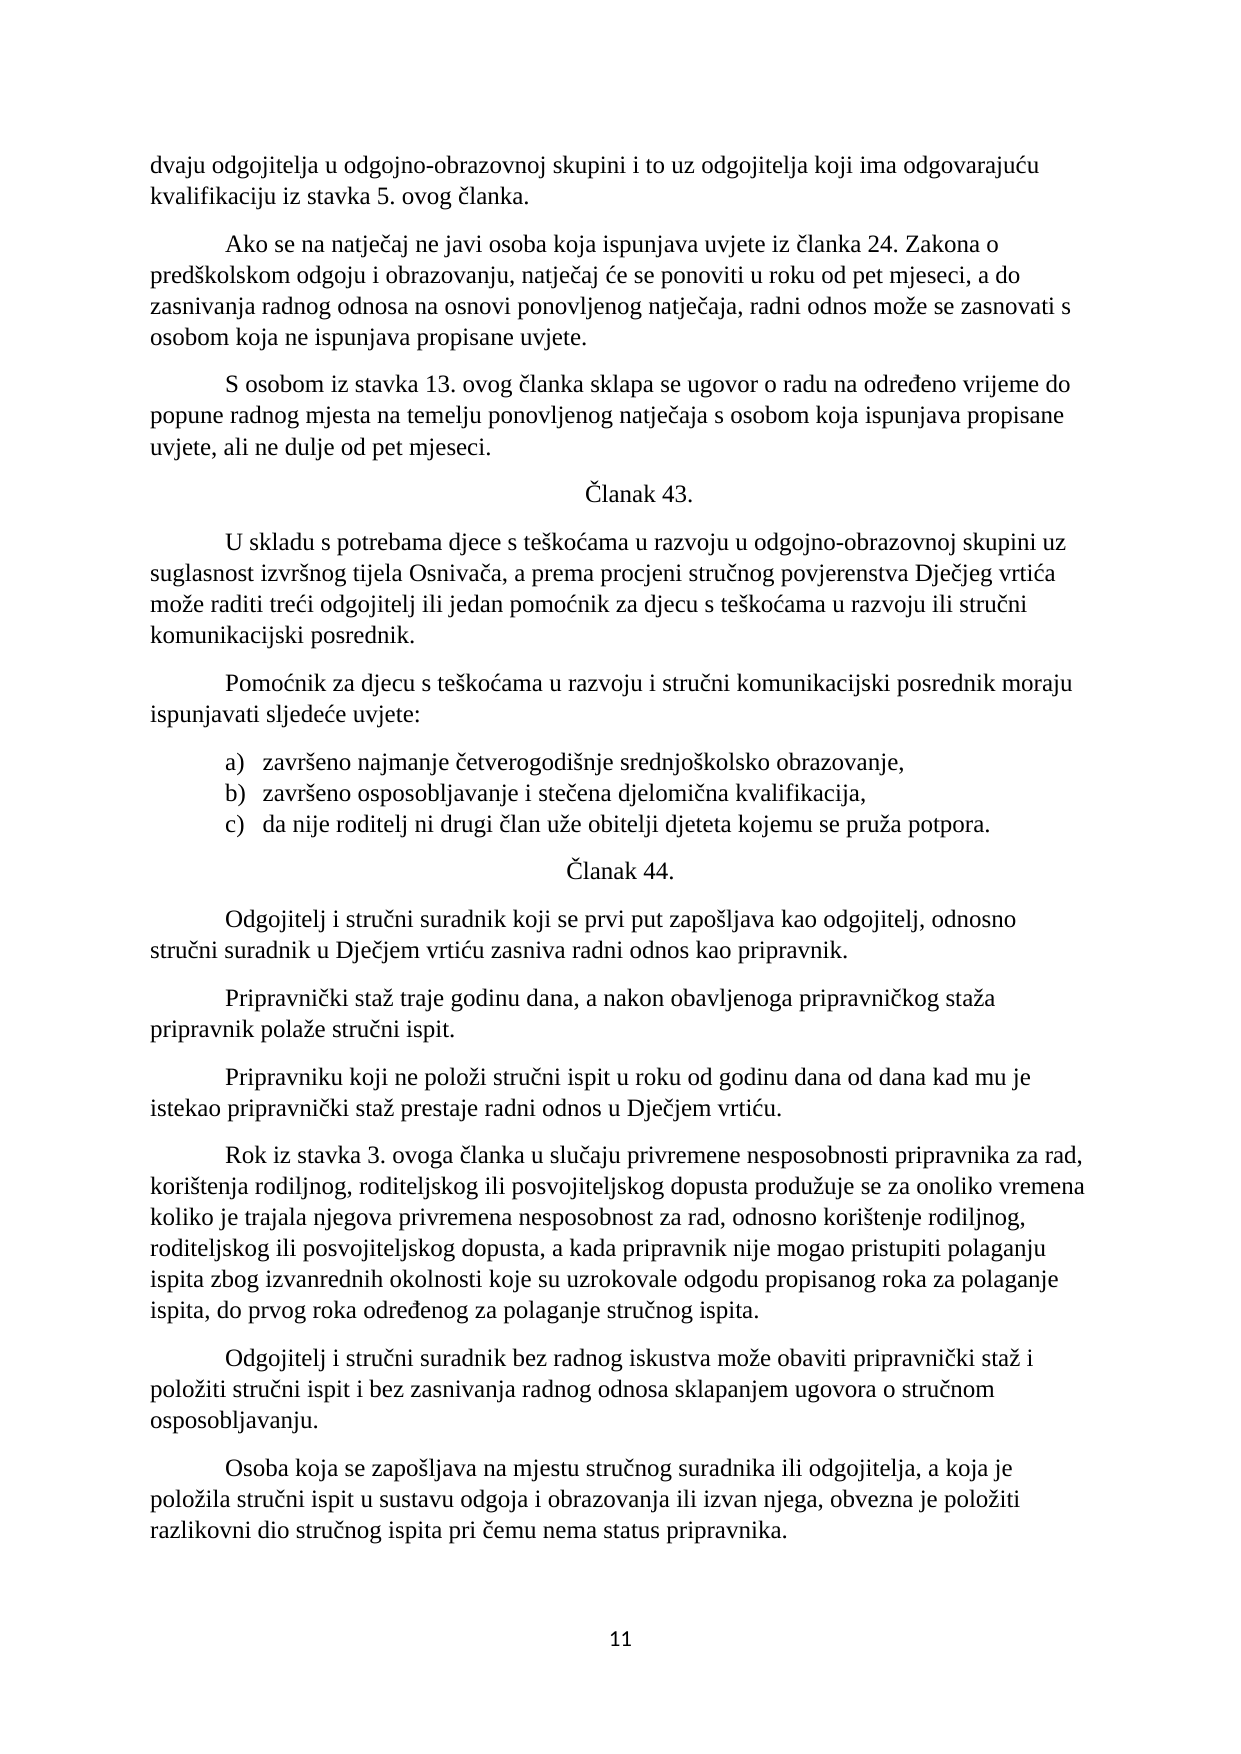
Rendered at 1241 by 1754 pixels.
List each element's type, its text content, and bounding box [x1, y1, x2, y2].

text Članak 44. [150, 856, 1090, 885]
text Ako se na natječaj ne javi osoba koja ispunjava uvjete iz članka 24. Zakona o predškolskom odgoju i obrazovanju, natječaj će se ponoviti u roku od pet mjeseci, a do zasnivanja radnog odnosa na osnovi ponovljenog natječaja, radni odnos može se zasnovati s osobom koja ne ispunjava propisane uvjete. [150, 229, 1090, 351]
list završeno osposobljavanje i stečena djelomična kvalifikacija, [225, 778, 1090, 806]
text U skladu s potrebama djece s teškoćama u razvoju u odgojno-obrazovnoj skupini uz suglasnost izvršnog tijela Osnivača, a prema procjeni stručnog povjerenstva Dječjeg vrtića može raditi treći odgojitelj ili jedan pomoćnik za djecu s teškoćama u razvoju ili stručni komunikacijski posrednik. [150, 527, 1090, 649]
text Pomoćnik za djecu s teškoćama u razvoju i stručni komunikacijski posrednik moraju ispunjavati sljedeće uvjete: [150, 668, 1090, 728]
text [150, 150, 1090, 210]
text Pripravnički staž traje godinu dana, a nakon obavljenoga pripravničkog staža pripravnik polaže stručni ispit. [150, 983, 1090, 1043]
text Rok iz stavka 3. ovoga članka u slučaju privremene nesposobnosti pripravnika za rad, korištenja rodiljnog, roditeljskog ili posvojiteljskog dopusta produžuje se za onoliko vremena koliko je trajala njegova privremena nesposobnost za rad, odnosno korištenje rodiljnog, roditeljskog ili posvojiteljskog dopusta, a kada pripravnik nije mogao pristupiti polaganju ispita zbog izvanrednih okolnosti koje su uzrokovale odgodu propisanog roka za polaganje ispita, do prvog roka određenog za polaganje stručnog ispita. [150, 1140, 1090, 1324]
text Odgojitelj i stručni suradnik koji se prvi put zapošljava kao odgojitelj, odnosno stručni suradnik u Dječjem vrtiću zasniva radni odnos kao pripravnik. [150, 904, 1090, 964]
list da nije roditelj ni drugi član uže obitelji djeteta kojemu se pruža potpora. [225, 809, 1090, 837]
text Pripravniku koji ne položi stručni ispit u roku od godinu dana od dana kad mu je istekao pripravnički staž prestaje radni odnos u Dječjem vrtiću. [150, 1062, 1090, 1121]
text S osobom iz stavka 13. ovog članka sklapa se ugovor o radu na određeno vrijeme do popune radnog mjesta na temelju ponovljenog natječaja s osobom koja ispunjava propisane uvjete, ali ne dulje od pet mjeseci. [150, 369, 1090, 460]
text Članak 43. [187, 479, 1090, 508]
text Osoba koja se zapošljava na mjestu stručnog suradnika ili odgojitelja, a koja je položila stručni ispit u sustavu odgoja i obrazovanja ili izvan njega, obvezna je položiti razlikovni dio stručnog ispita pri čemu nema status pripravnika. [150, 1453, 1090, 1544]
text Odgojitelj i stručni suradnik bez radnog iskustva može obaviti pripravnički staž i položiti stručni ispit i bez zasnivanja radnog odnosa sklapanjem ugovora o stručnom osposobljavanju. [150, 1343, 1090, 1434]
list završeno najmanje četverogodišnje srednjoškolsko obrazovanje, [225, 747, 1090, 775]
